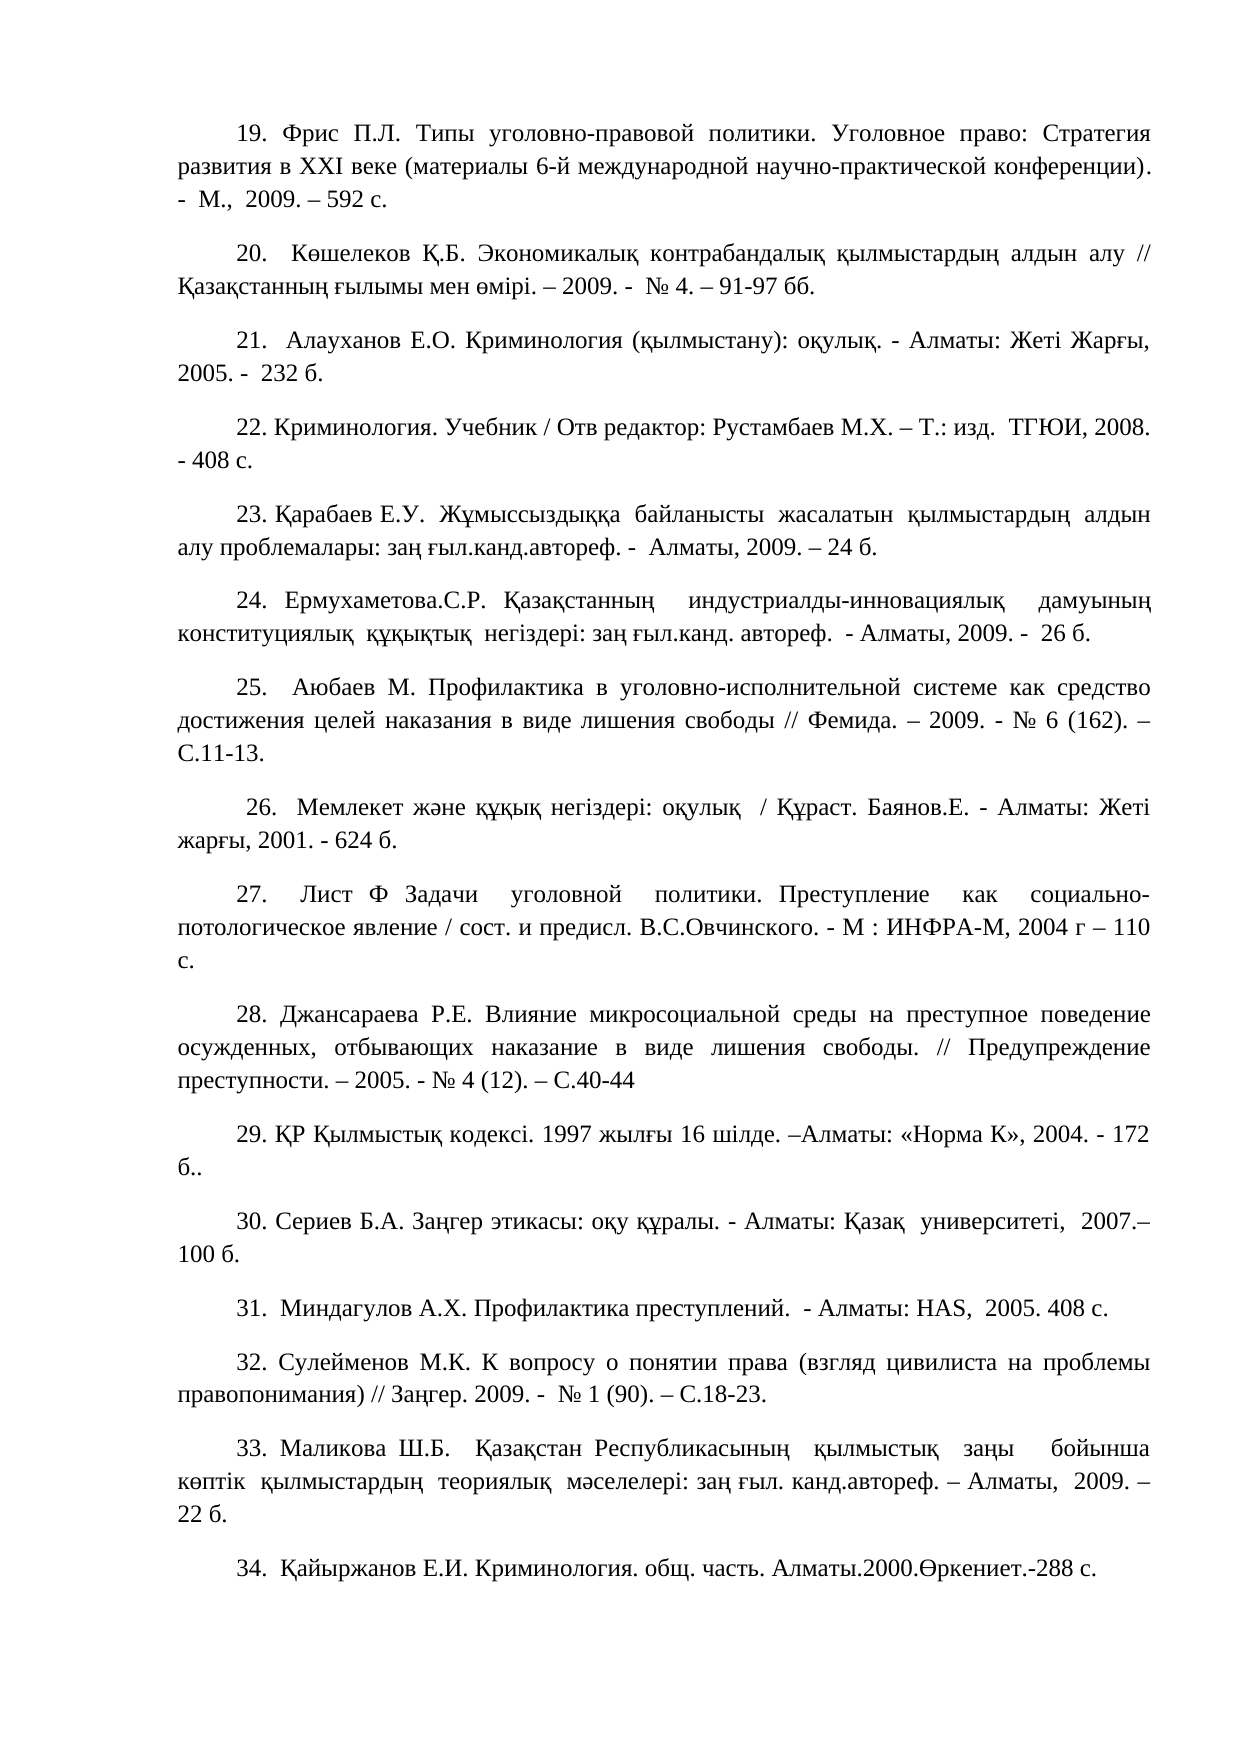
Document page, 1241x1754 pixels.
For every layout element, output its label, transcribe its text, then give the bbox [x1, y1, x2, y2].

text 24. Ермухаметова.С.Р. Қазақстанның индустриалды-инновациялық дамуының конституциялық құқықтық негіздері: заң ғыл.канд. автореф. - Алматы, 2009. - 26 б. [177, 586, 1152, 647]
text 22. Криминология. Учебник / Отв редактор: Рустамбаев М.Х. – Т.: изд. ТГЮИ, 2008. - 408 с. [177, 412, 1152, 473]
text 31. Миндагулов А.Х. Профилактика преступлений. - Алматы: HAS, 2005. 408 с. [177, 1293, 1152, 1321]
text 34. Қайыржанов Е.И. Криминология. общ. часть. Алматы.2000.Өркениет.-288 с. [177, 1553, 1152, 1582]
text 26. Мемлекет және құқық негіздері: оқулық / Құраст. Баянов.Е. - Алматы: Жеті жарғы, 2001. - 624 б. [177, 792, 1152, 854]
text 20. Көшелеков Қ.Б. Экономикалық контрабандалық қылмыстардың алдын алу // Қазақстанның ғылымы мен өмірі. – 2009. - № 4. – 91-97 бб. [177, 238, 1152, 300]
text 29. ҚР Қылмыстық кодексі. 1997 жылғы 16 шілде. –Алматы: «Норма К», 2004. - 172 б.. [177, 1119, 1152, 1181]
text 30. Сериев Б.А. Заңгер этикасы: оқу құралы. - Алматы: Қазақ университеті, 2007.– 100 б. [177, 1206, 1152, 1268]
text 21. Алауханов Е.О. Криминология (қылмыстану): оқулық. - Алматы: Жеті Жарғы, 2005. - 232 б. [177, 325, 1152, 387]
text 28. Джансараева Р.Е. Влияние микросоциальной среды на преступное поведение осужденных, отбывающих наказание в виде лишения свободы. // Предупреждение преступности. – 2005. - № 4 (12). – С.40-44 [177, 999, 1152, 1094]
text 27. Лист Ф Задачи уголовной политики. Преступление как социально- потологическое явление / сост. и предисл. В.С.Овчинского. - М : ИНФРА-М, – 110 с. [177, 879, 1152, 974]
text 33. Маликова Ш.Б. Қазақстан Республикасының қылмыстық заңы бойынша көптік қылмыстардың теориялық мәселелері: заң ғыл. канд.автореф. – Алматы, 2009. – 22 б. [177, 1433, 1152, 1528]
text 19. Фрис П.Л. Типы уголовно-правовой политики. Уголовное право: Стратегия развития в XXI веке (материалы 6-й международной научно-практической конференции). - М., 2009. – 592 с. [177, 118, 1152, 213]
text 25. Аюбаев М. Профилактика в уголовно-исполнительной системе как средство достижения целей наказания в виде лишения свободы // Фемида. – 2009. - № 6 (162). – С.11-13. [177, 672, 1152, 767]
text 23. Қарабаев Е.У. Жұмыссыздыққа байланысты жасалатын қылмыстардың алдын алу проблемалары: заң ғыл.канд.автореф. - Алматы, 2009. – 24 б. [177, 499, 1152, 560]
text 32. Сулейменов М.К. К вопросу о понятии права (взгляд цивилиста на проблемы правопонимания) // Заңгер. 2009. - № 1 (90). – С.18-23. [177, 1347, 1152, 1408]
